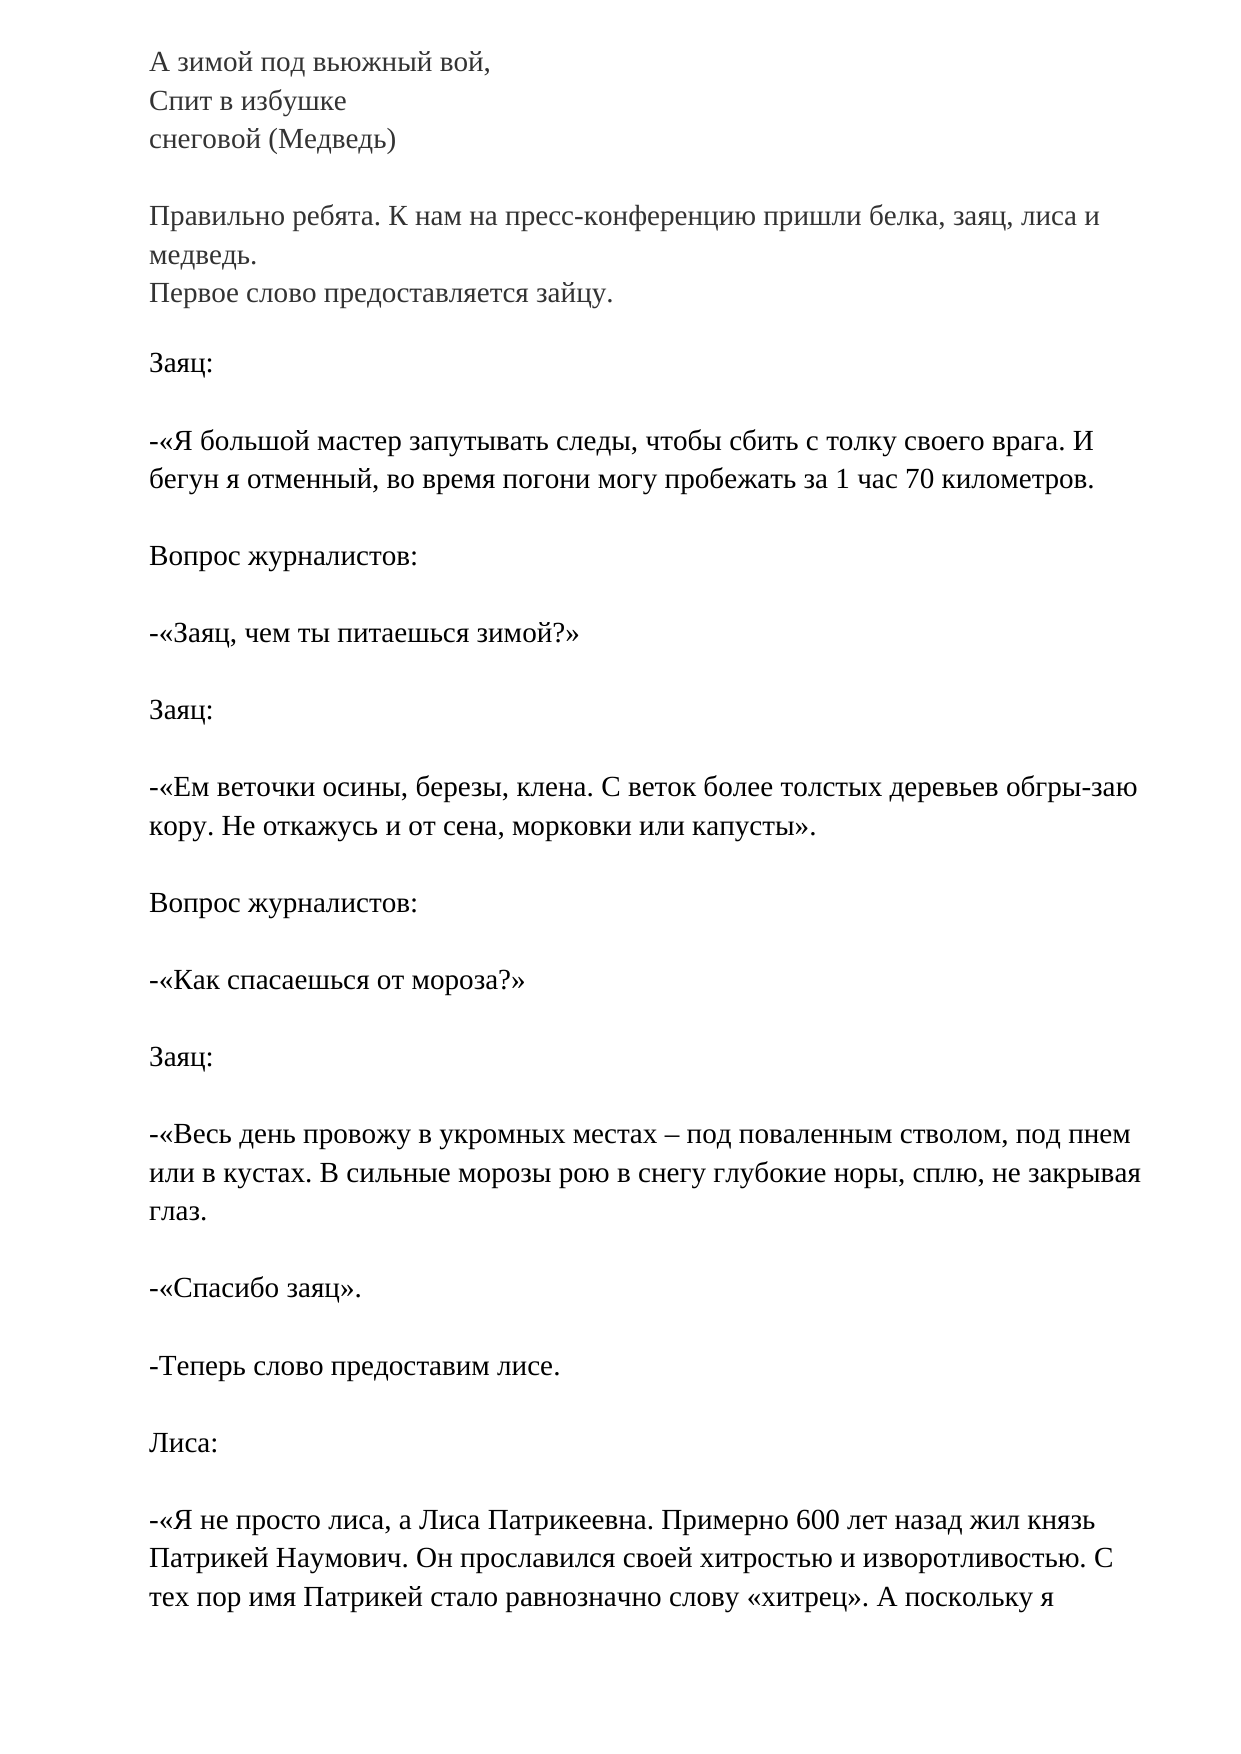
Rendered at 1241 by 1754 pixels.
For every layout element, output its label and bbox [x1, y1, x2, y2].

list [149, 44, 1152, 341]
list [149, 346, 1152, 1612]
